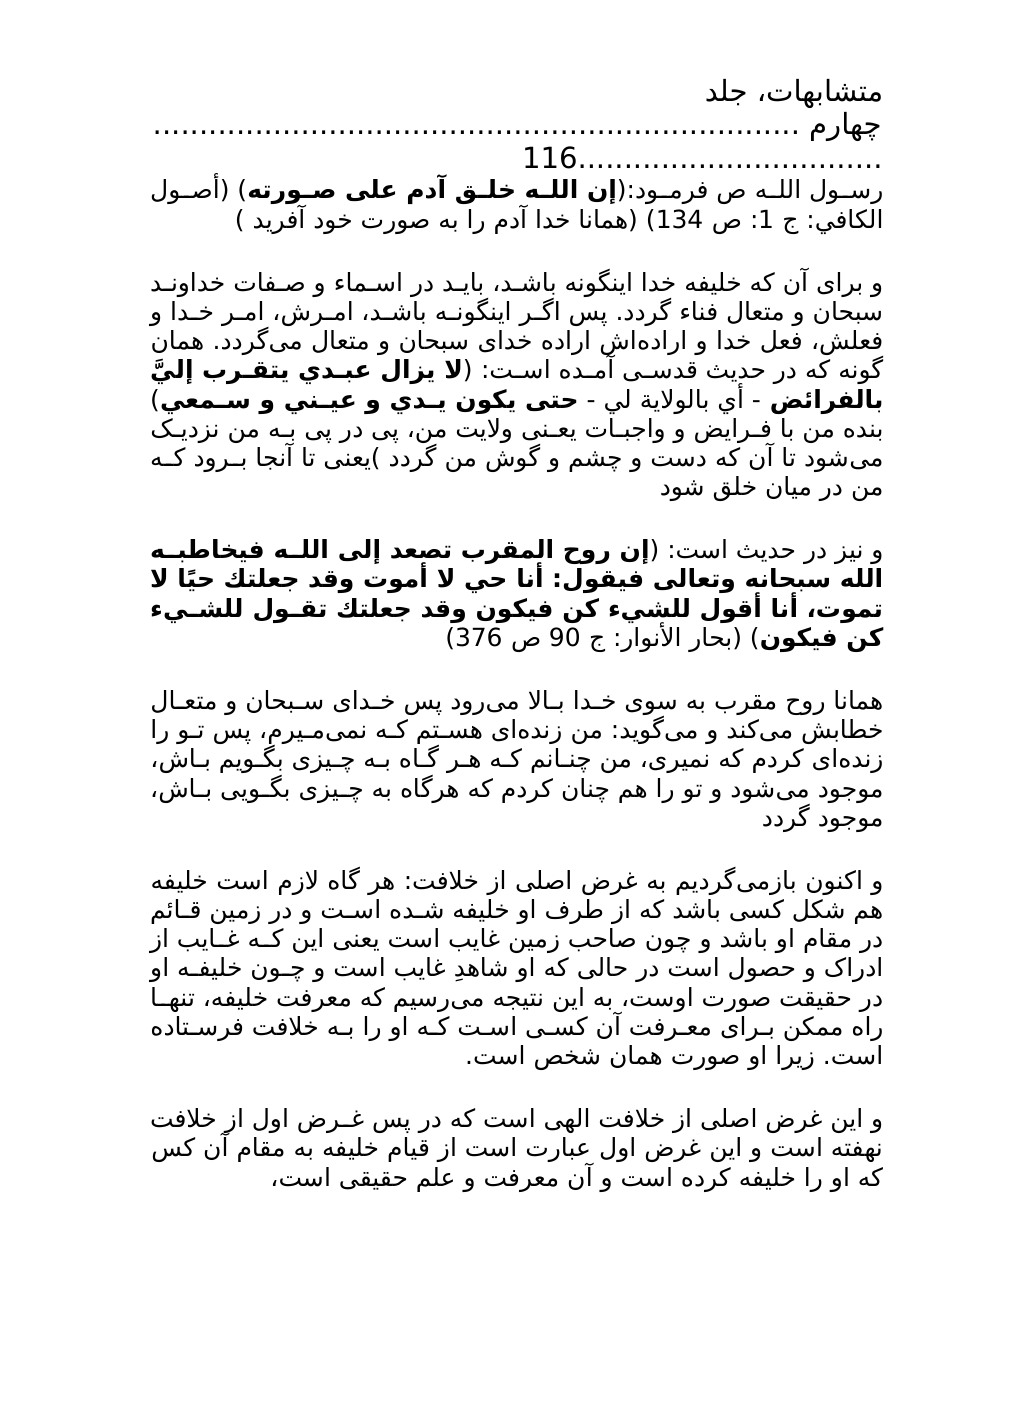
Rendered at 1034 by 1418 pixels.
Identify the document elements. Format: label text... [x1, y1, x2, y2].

text رسول الله ص فرمود:(إن الله خلق آدم على صورته) (أصول الكافي: ج 1: ص 134) (همانا خدا آدم را به صورت خود آفرید ) [150, 176, 883, 234]
text و برای آن که خلیفه خدا اینگونه باشد، باید در اسماء و صفات خداوند سبحان و متعال فناء گردد. پس اگر اینگونه باشد، امرش، امر خدا و فعلش، فعل خدا و اراده‌اش اراده خدای سبحان و متعال می‌گردد. همان گونه که در حدیث قدسی آمده است: (لا يزال عبدي يتقرب إليَّ بالفرائض - أي بالولاية لي - حتى يكون يدي و عيني و سمعي) بنده من با فرایض و واجبات یعنی ولایت من، پی در پی به من نزدیک می‌شود تا آن که دست و چشم و گوش من گردد )یعنی تا آنجا برود که من در میان خلق شود [150, 268, 883, 501]
text و نیز در حدیث است: (إن روح المقرب تصعد إلى الله فيخاطبه الله سبحانه وتعالى فيقول: أنا حي لا أموت وقد جعلتك حيًا لا تموت، أنا أقول للشيء كن فيكون وقد جعلتك تقول للشيء كن فيكون) (بحار الأنوار: ج 90 ص 376) [150, 536, 883, 652]
text و اکنون بازمی‌گردیم به غرض اصلی از خلافت: هر گاه لازم است خلیفه هم شکل کسی باشد که از طرف او خلیفه شده است و در زمین قائم در مقام او باشد و چون صاحب زمین غایب است یعنی این که غایب از ادراک و حصول است در حالی که او شاهدِ غایب است و چون خلیفه او در حقیقت صورت اوست، به این نتیجه می‌رسیم که معرفت خلیفه، تنها راه ممکن برای معرفت آن کسی است که او را به خلافت فرستاده است. زیرا او صورت همان شخص است. [150, 866, 883, 1070]
text همانا روح مقرب به سوی خدا بالا می‌رود پس خدای سبحان و متعال خطابش می‌کند و می‌گوید: من زنده‌ای هستم که نمی‌میرم، پس تو را زنده‌ای کردم که نمیری، من چنانم که هر گاه به چیزی بگویم باش، موجود می‌شود و تو را هم چنان کردم که هرگاه به چیزی بگویی باش، موجود گردد [150, 686, 883, 832]
text و این غرض اصلی از خلافت الهی است که در پس غرض اول از خلافت نهفته است و این غرض اول عبارت است از قیام خلیفه به مقام آن کس که او را خلیفه کرده است و آن معرفت و علم حقیقی است، [150, 1104, 883, 1192]
